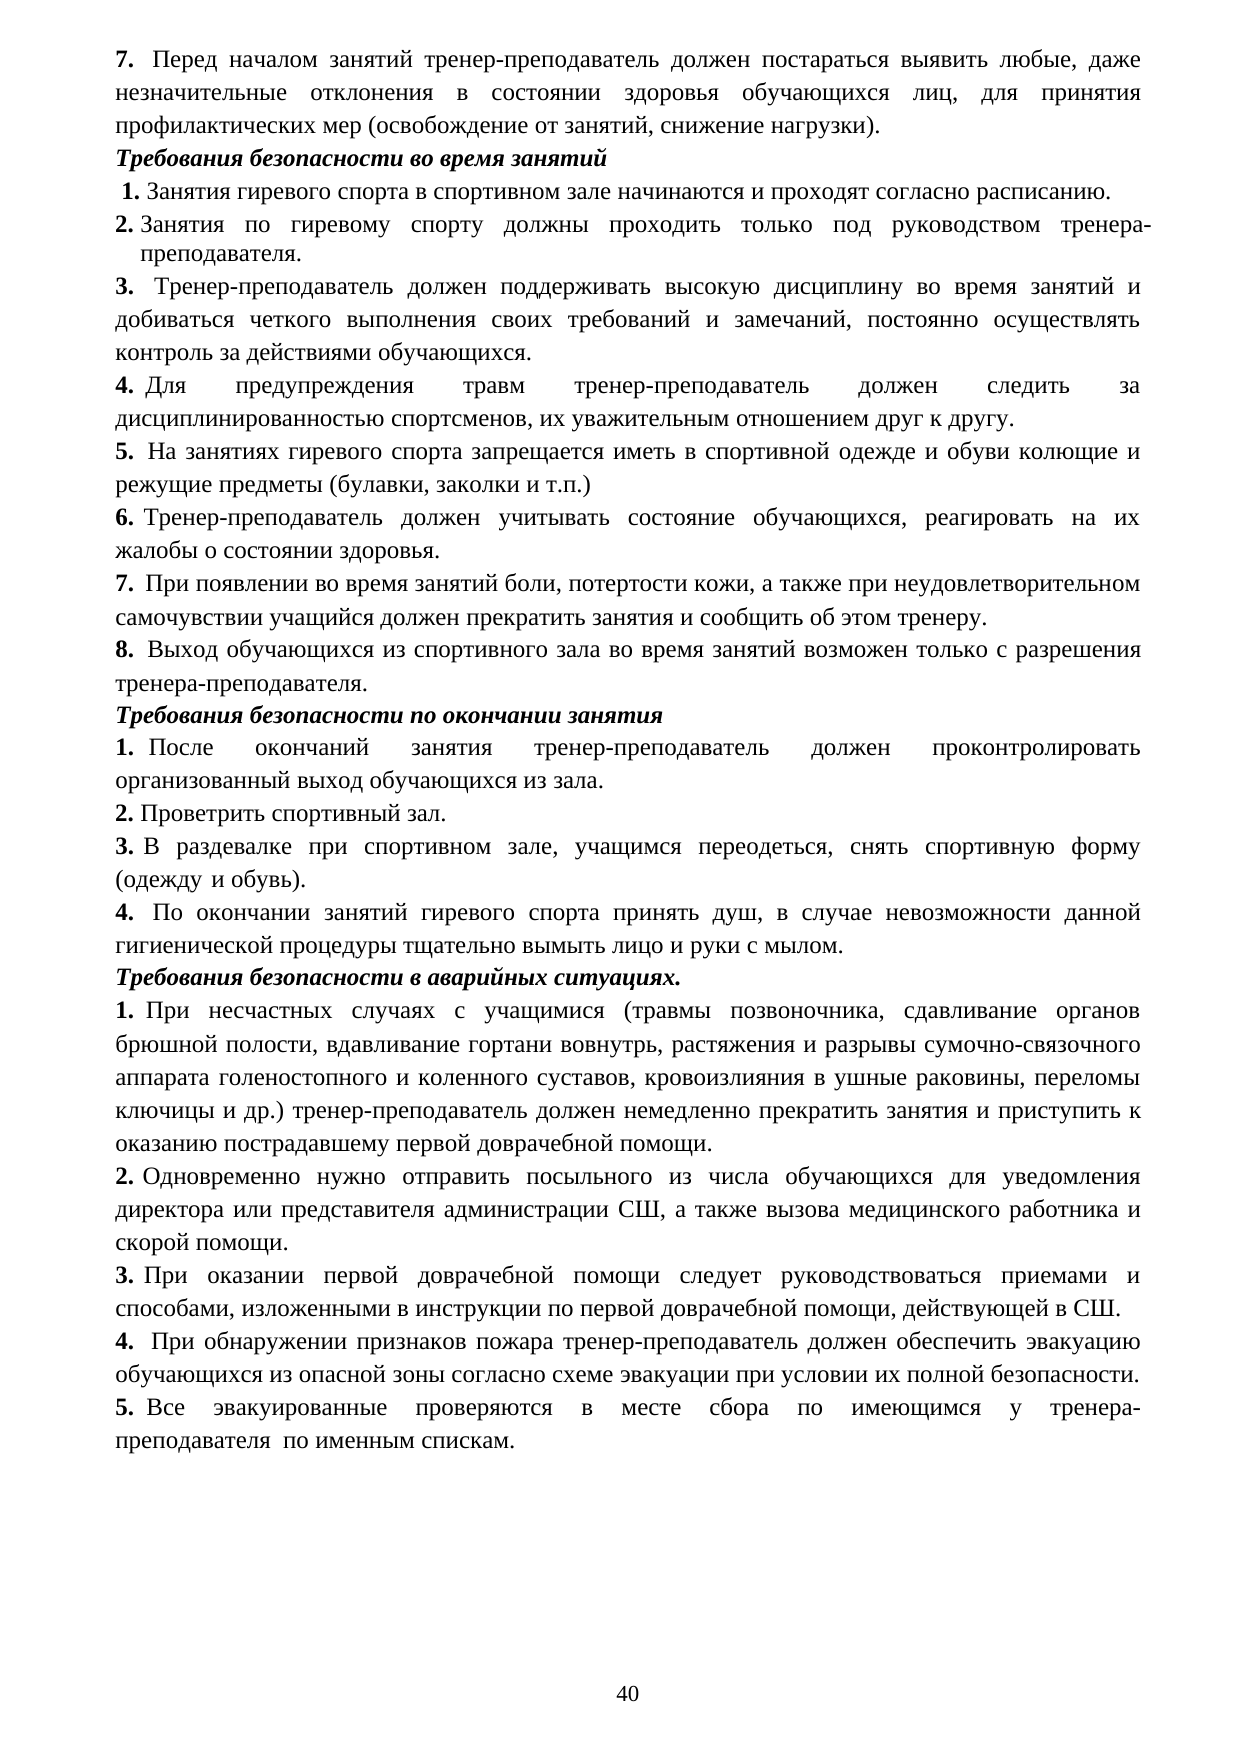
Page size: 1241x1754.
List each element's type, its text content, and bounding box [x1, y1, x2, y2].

list При появлении во время занятий боли, потертости кожи, а также при неудовлетворительном самочувствии учащийся должен прекратить занятия и сообщить об этом тренеру. [115, 568, 1141, 630]
list При оказании первой доврачебной помощи следует руководствоваться приемами и способами, изложенными в инструкции по первой доврачебной помощи, действующей в СШ. [115, 1260, 1141, 1322]
list Занятия по гиревому спорту должны проходить только под руководством тренера-преподавателя. [115, 209, 1152, 267]
list При обнаружении признаков пожара тренер-преподаватель должен обеспечить эвакуацию обучающихся из опасной зоны согласно схеме эвакуации при условии их полной безопасности. [115, 1326, 1141, 1388]
list Одновременно нужно отправить посыльного из числа обучающихся для уведомления директора или представителя администрации СШ, а также вызова медицинского работника и скорой помощи. [115, 1161, 1141, 1256]
list При несчастных случаях с учащимися (травмы позвоночника, сдавливание органов брюшной полости, вдавливание гортани вовнутрь, растяжения и разрывы сумочно-связочного аппарата голеностопного и коленного суставов, кровоизлияния в ушные раковины, переломы ключицы и др.) тренер-преподаватель должен немедленно прекратить занятия и приступить к оказанию пострадавшему первой доврачебной помощи. [115, 996, 1141, 1156]
list Тренер-преподаватель должен учитывать состояние обучающихся, реагировать на их жалобы о состоянии здоровья. [115, 502, 1141, 564]
text Требования безопасности в аварийных ситуациях. [115, 963, 1152, 991]
list После окончаний занятия тренер-преподаватель должен проконтролировать организованный выход обучающихся из зала. [115, 732, 1141, 794]
text Требования безопасности во время занятий [115, 143, 1152, 172]
text Требования безопасности по окончании занятия [115, 701, 1152, 729]
list Перед началом занятий тренер-преподаватель должен постараться выявить любые, даже незначительные отклонения в состоянии здоровья обучающихся лиц, для принятия профилактических мер (освобождение от занятий, снижение нагрузки). [115, 44, 1141, 139]
list Занятия гиревого спорта в спортивном зале начинаются и проходят согласно расписанию. [121, 176, 1152, 205]
list В раздевалке при спортивном зале, учащимся переодеться, снять спортивную форму (одежду и обувь). [115, 831, 1141, 893]
list Проветрить спортивный зал. [115, 798, 1152, 827]
list На занятиях гиревого спорта запрещается иметь в спортивной одежде и обуви колющие и режущие предметы (булавки, заколки и т.п.) [115, 436, 1141, 498]
list Тренер-преподаватель должен поддерживать высокую дисциплину во время занятий и добиваться четкого выполнения своих требований и замечаний, постоянно осуществлять контроль за действиями обучающихся. [115, 271, 1141, 366]
list Выход обучающихся из спортивного зала во время занятий возможен только с разрешения тренера-преподавателя. [115, 634, 1141, 696]
list По окончании занятий гиревого спорта принять душ, в случае невозможности данной гигиенической процедуры тщательно вымыть лицо и руки с мылом. [115, 897, 1141, 959]
list Для предупреждения травм тренер-преподаватель должен следить за дисциплинированностью спортсменов, их уважительным отношением друг к другу. [115, 370, 1141, 432]
list Все эвакуированные проверяются в месте сбора по имеющимся у тренера-преподавателя по именным спискам. [115, 1392, 1141, 1454]
